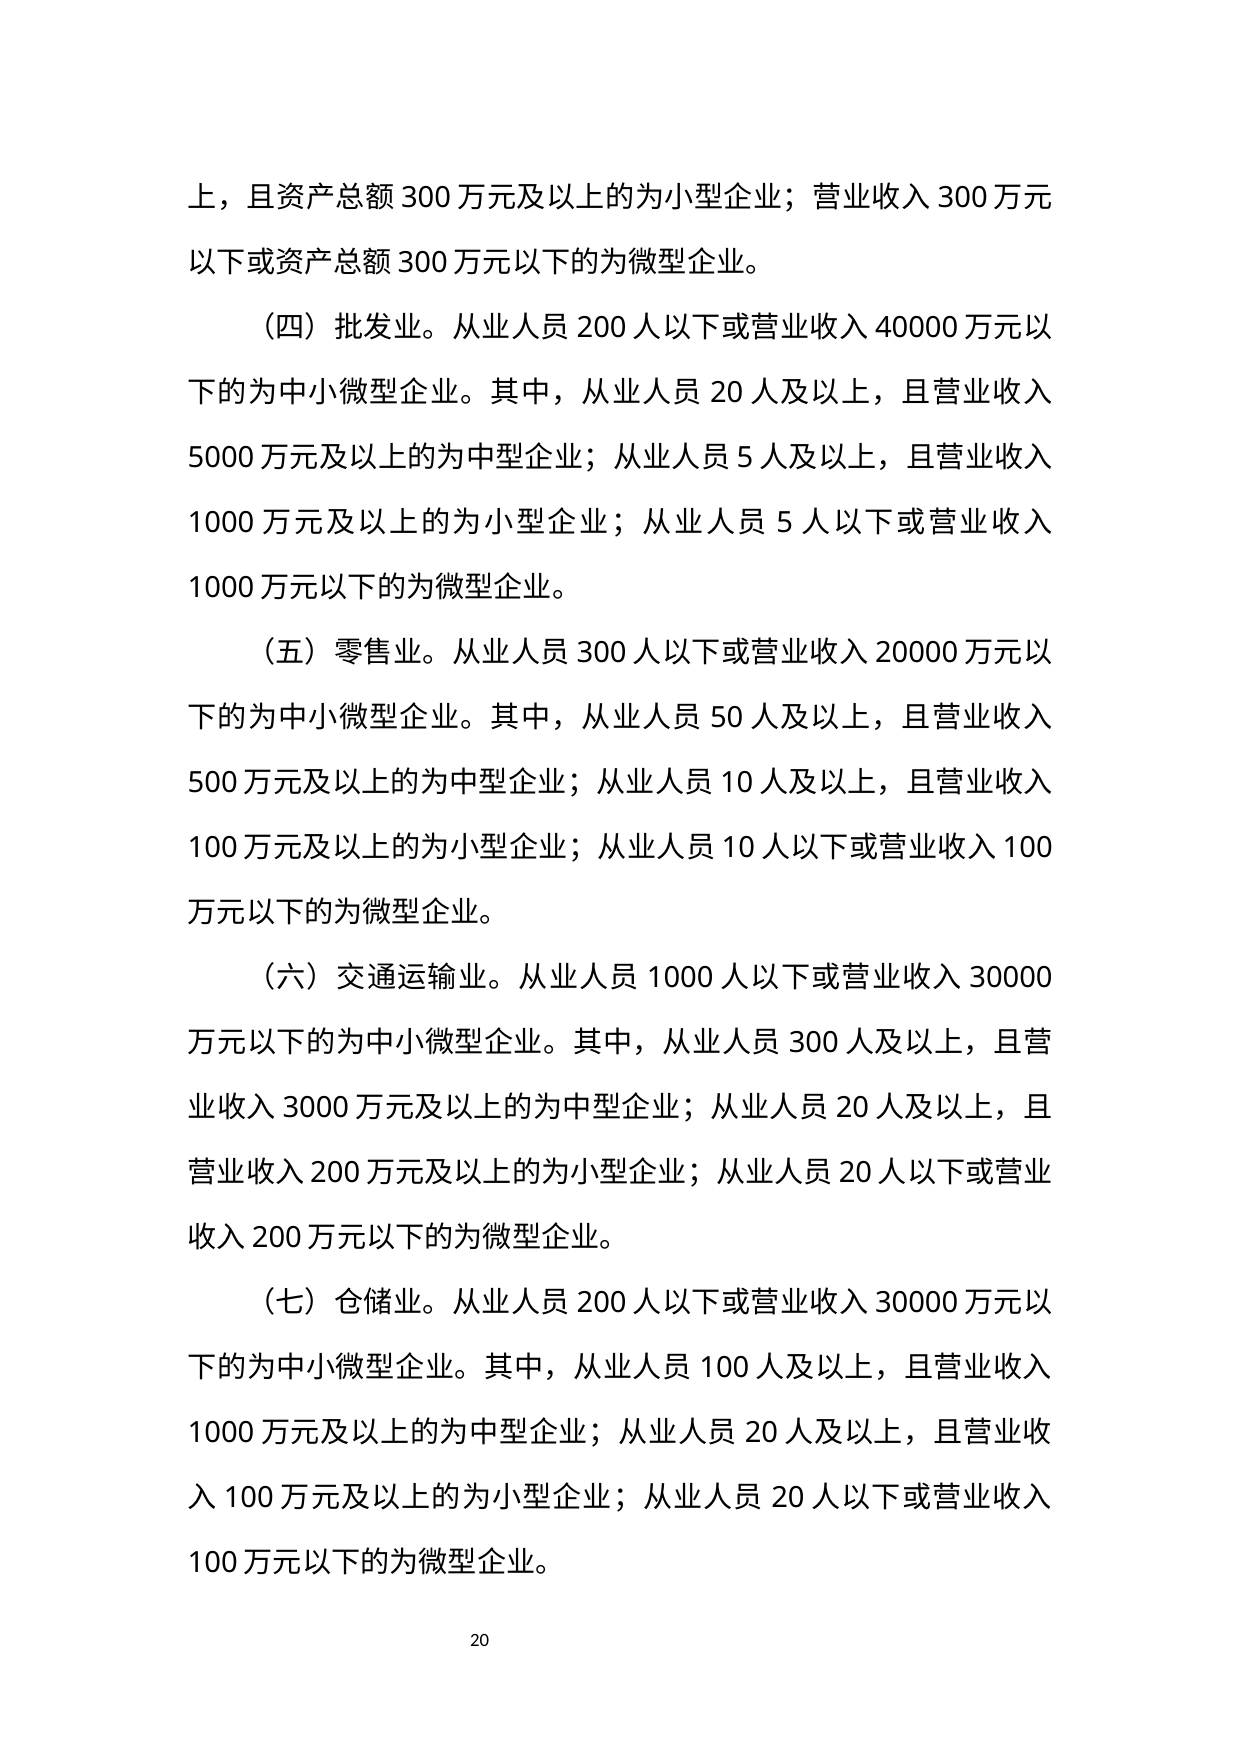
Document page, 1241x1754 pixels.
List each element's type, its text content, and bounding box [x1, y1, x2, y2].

list （四）批发业。从业人员200人以下或营业收入40000万元以下的为中小微型企业。其中，从业人员20人及以上，且营业收入5000万元及以上的为中型企业；从业人员5人及以上，且营业收入1000万元及以上的为小型企业；从业人员5人以下或营业收入1000万元以下的为微型企业。 [187, 292, 1053, 617]
list （五）零售业。从业人员300人以下或营业收入20000万元以下的为中小微型企业。其中，从业人员50人及以上，且营业收入500万元及以上的为中型企业；从业人员10人及以上，且营业收入100万元及以上的为小型企业；从业人员10人以下或营业收入100万元以下的为微型企业。 [187, 617, 1053, 942]
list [187, 162, 1053, 292]
list （七）仓储业。从业人员200人以下或营业收入30000万元以下的为中小微型企业。其中，从业人员100人及以上，且营业收入1000万元及以上的为中型企业；从业人员20人及以上，且营业收入100万元及以上的为小型企业；从业人员20人以下或营业收入100万元以下的为微型企业。 [187, 1267, 1053, 1592]
list （六）交通运输业。从业人员1000人以下或营业收入30000万元以下的为中小微型企业。其中，从业人员300人及以上，且营业收入3000万元及以上的为中型企业；从业人员20人及以上，且营业收入200万元及以上的为小型企业；从业人员20人以下或营业收入200万元以下的为微型企业。 [187, 942, 1053, 1267]
